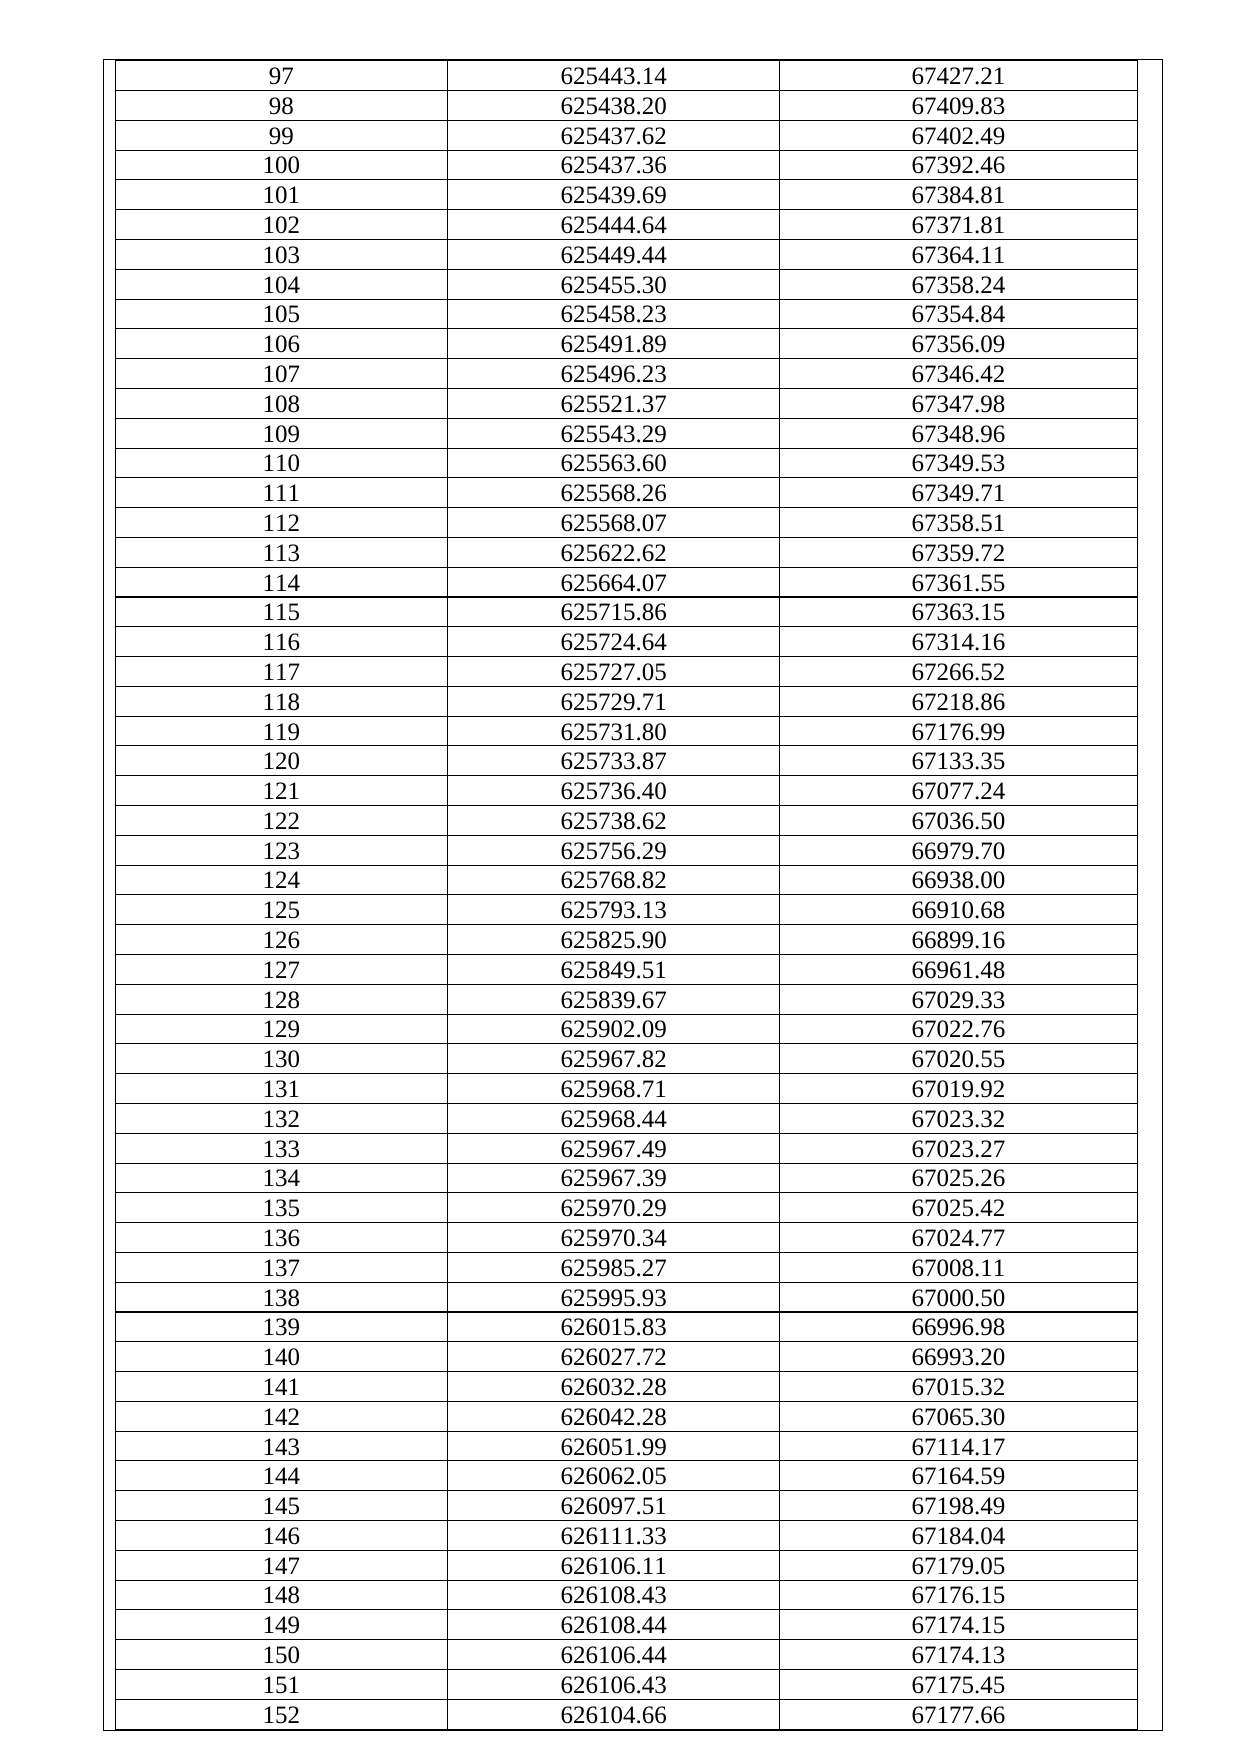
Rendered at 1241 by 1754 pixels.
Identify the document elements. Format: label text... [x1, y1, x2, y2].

table_cell СХЕМА расположения границ публичного сервитута на кадастровом плане территории [116, 1372, 447, 1401]
table_cell СХЕМА расположения границ публичного сервитута на кадастровом плане территории [448, 895, 779, 924]
table_cell СХЕМА расположения границ публичного сервитута на кадастровом плане территории [780, 568, 1137, 596]
table_cell СХЕМА расположения границ публичного сервитута на кадастровом плане территории [116, 240, 447, 269]
table_cell СХЕМА расположения границ публичного сервитута на кадастровом плане территории [780, 1461, 1137, 1490]
table_cell СХЕМА расположения границ публичного сервитута на кадастровом плане территории [116, 1342, 447, 1371]
table_cell СХЕМА расположения границ публичного сервитута на кадастровом плане территории [116, 746, 447, 775]
table_cell СХЕМА расположения границ публичного сервитута на кадастровом плане территории [448, 419, 779, 448]
table_cell СХЕМА расположения границ публичного сервитута на кадастровом плане территории [448, 478, 779, 507]
table_cell СХЕМА расположения границ публичного сервитута на кадастровом плане территории [780, 717, 1137, 745]
table_cell СХЕМА расположения границ публичного сервитута на кадастровом плане территории [116, 1432, 447, 1460]
table_cell СХЕМА расположения границ публичного сервитута на кадастровом плане территории [116, 598, 447, 626]
table_cell СХЕМА расположения границ публичного сервитута на кадастровом плане территории [448, 1074, 779, 1103]
table_cell СХЕМА расположения границ публичного сервитута на кадастровом плане территории [116, 925, 447, 954]
table_cell СХЕМА расположения границ публичного сервитута на кадастровом плане территории [780, 1342, 1137, 1371]
table_cell СХЕМА расположения границ публичного сервитута на кадастровом плане территории [116, 1253, 447, 1282]
table_cell СХЕМА расположения границ публичного сервитута на кадастровом плане территории [780, 419, 1137, 448]
table_cell СХЕМА расположения границ публичного сервитута на кадастровом плане территории [780, 1164, 1137, 1192]
table_cell СХЕМА расположения границ публичного сервитута на кадастровом плане территории [780, 1193, 1137, 1222]
table_cell СХЕМА расположения границ публичного сервитута на кадастровом плане территории [448, 836, 779, 865]
table_cell СХЕМА расположения границ публичного сервитута на кадастровом плане территории [448, 1521, 779, 1550]
table_cell СХЕМА расположения границ публичного сервитута на кадастровом плане территории [780, 627, 1137, 656]
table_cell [448, 1610, 779, 1639]
table_cell СХЕМА расположения границ публичного сервитута на кадастровом плане территории [780, 538, 1137, 567]
table_cell СХЕМА расположения границ публичного сервитута на кадастровом плане территории [116, 300, 447, 328]
table_cell СХЕМА расположения границ публичного сервитута на кадастровом плане территории [448, 1461, 779, 1490]
table_cell СХЕМА расположения границ публичного сервитута на кадастровом плане территории [780, 1074, 1137, 1103]
table_cell СХЕМА расположения границ публичного сервитута на кадастровом плане территории [448, 776, 779, 805]
table_cell СХЕМА расположения границ публичного сервитута на кадастровом плане территории [780, 985, 1137, 1014]
table_cell СХЕМА расположения границ публичного сервитута на кадастровом плане территории [116, 151, 447, 179]
table_cell СХЕМА расположения границ публичного сервитута на кадастровом плане территории [448, 985, 779, 1014]
table_cell СХЕМА расположения границ публичного сервитута на кадастровом плане территории [780, 746, 1137, 775]
table_cell СХЕМА расположения границ публичного сервитута на кадастровом плане территории [448, 1104, 779, 1133]
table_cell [780, 1670, 1137, 1699]
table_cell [116, 1640, 447, 1669]
table_cell СХЕМА расположения границ публичного сервитута на кадастровом плане территории [116, 1491, 447, 1520]
table_cell СХЕМА расположения границ публичного сервитута на кадастровом плане территории [448, 240, 779, 269]
table_cell СХЕМА расположения границ публичного сервитута на кадастровом плане территории [116, 866, 447, 894]
table_cell СХЕМА расположения границ публичного сервитута на кадастровом плане территории [116, 895, 447, 924]
table_cell СХЕМА расположения границ публичного сервитута на кадастровом плане территории [780, 1521, 1137, 1550]
table_cell СХЕМА расположения границ публичного сервитута на кадастровом плане территории [448, 568, 779, 596]
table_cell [448, 121, 779, 150]
table_cell СХЕМА расположения границ публичного сервитута на кадастровом плане территории [116, 1044, 447, 1073]
table_cell СХЕМА расположения границ публичного сервитута на кадастровом плане территории [780, 389, 1137, 418]
table_cell СХЕМА расположения границ публичного сервитута на кадастровом плане территории [116, 1581, 447, 1609]
table_cell СХЕМА расположения границ публичного сервитута на кадастровом плане территории [448, 1581, 779, 1609]
table_cell СХЕМА расположения границ публичного сервитута на кадастровом плане территории [116, 1223, 447, 1252]
table_cell СХЕМА расположения границ публичного сервитута на кадастровом плане территории [116, 1402, 447, 1431]
table_cell СХЕМА расположения границ публичного сервитута на кадастровом плане территории [448, 1432, 779, 1460]
table_cell СХЕМА расположения границ публичного сервитута на кадастровом плане территории [780, 1372, 1137, 1401]
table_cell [780, 61, 1137, 90]
table_cell СХЕМА расположения границ публичного сервитута на кадастровом плане территории [448, 1015, 779, 1043]
table_cell СХЕМА расположения границ публичного сервитута на кадастровом плане территории [448, 1134, 779, 1163]
table_cell СХЕМА расположения границ публичного сервитута на кадастровом плане территории [448, 1402, 779, 1431]
table_cell СХЕМА расположения границ публичного сервитута на кадастровом плане территории [116, 270, 447, 299]
table_cell СХЕМА расположения границ публичного сервитута на кадастровом плане территории [780, 1015, 1137, 1043]
table_cell СХЕМА расположения границ публичного сервитута на кадастровом плане территории [116, 1521, 447, 1550]
table_cell СХЕМА расположения границ публичного сервитута на кадастровом плане территории [780, 508, 1137, 537]
table_cell СХЕМА расположения границ публичного сервитута на кадастровом плане территории [780, 1313, 1137, 1341]
table_cell СХЕМА расположения границ публичного сервитута на кадастровом плане территории [116, 627, 447, 656]
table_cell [448, 61, 779, 90]
table_cell СХЕМА расположения границ публичного сервитута на кадастровом плане территории [448, 687, 779, 716]
table_cell СХЕМА расположения границ публичного сервитута на кадастровом плане территории [116, 1015, 447, 1043]
table_cell СХЕМА расположения границ публичного сервитута на кадастровом плане территории [448, 1253, 779, 1282]
table_cell СХЕМА расположения границ публичного сервитута на кадастровом плане территории [116, 210, 447, 239]
table_cell СХЕМА расположения границ публичного сервитута на кадастровом плане территории [780, 836, 1137, 865]
table_cell СХЕМА расположения границ публичного сервитута на кадастровом плане территории [448, 598, 779, 626]
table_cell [780, 91, 1137, 120]
table_cell СХЕМА расположения границ публичного сервитута на кадастровом плане территории [448, 300, 779, 328]
table_cell СХЕМА расположения границ публичного сервитута на кадастровом плане территории [116, 180, 447, 209]
table_cell СХЕМА расположения границ публичного сервитута на кадастровом плане территории [780, 657, 1137, 686]
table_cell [104, 60, 115, 1729]
table_cell СХЕМА расположения границ публичного сервитута на кадастровом плане территории [116, 657, 447, 686]
table_cell СХЕМА расположения границ публичного сервитута на кадастровом плане территории [448, 1044, 779, 1073]
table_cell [116, 1700, 447, 1729]
table_cell СХЕМА расположения границ публичного сервитута на кадастровом плане территории [780, 776, 1137, 805]
table_cell СХЕМА расположения границ публичного сервитута на кадастровом плане территории [780, 210, 1137, 239]
table_cell СХЕМА расположения границ публичного сервитута на кадастровом плане территории [780, 1551, 1137, 1580]
table_cell СХЕМА расположения границ публичного сервитута на кадастровом плане территории [448, 806, 779, 835]
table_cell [116, 1610, 447, 1639]
table_cell СХЕМА расположения границ публичного сервитута на кадастровом плане территории [116, 449, 447, 477]
table_cell СХЕМА расположения границ публичного сервитута на кадастровом плане территории [780, 955, 1137, 984]
table_cell СХЕМА расположения границ публичного сервитута на кадастровом плане территории [116, 1551, 447, 1580]
table_cell СХЕМА расположения границ публичного сервитута на кадастровом плане территории [780, 1223, 1137, 1252]
table_cell СХЕМА расположения границ публичного сервитута на кадастровом плане территории [448, 210, 779, 239]
table_cell СХЕМА расположения границ публичного сервитута на кадастровом плане территории [116, 389, 447, 418]
table_cell СХЕМА расположения границ публичного сервитута на кадастровом плане территории [448, 955, 779, 984]
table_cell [780, 121, 1137, 150]
table_cell СХЕМА расположения границ публичного сервитута на кадастровом плане территории [448, 329, 779, 358]
table_cell СХЕМА расположения границ публичного сервитута на кадастровом плане территории [116, 836, 447, 865]
table_cell СХЕМА расположения границ публичного сервитута на кадастровом плане территории [116, 955, 447, 984]
table_cell СХЕМА расположения границ публичного сервитута на кадастровом плане территории [780, 1104, 1137, 1133]
table_cell СХЕМА расположения границ публичного сервитута на кадастровом плане территории [780, 1402, 1137, 1431]
table_cell СХЕМА расположения границ публичного сервитута на кадастровом плане территории [780, 1044, 1137, 1073]
table_cell СХЕМА расположения границ публичного сервитута на кадастровом плане территории [448, 508, 779, 537]
table_cell СХЕМА расположения границ публичного сервитута на кадастровом плане территории [448, 270, 779, 299]
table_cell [448, 1670, 779, 1699]
table_cell СХЕМА расположения границ публичного сервитута на кадастровом плане территории [780, 895, 1137, 924]
table_cell СХЕМА расположения границ публичного сервитута на кадастровом плане территории [448, 627, 779, 656]
table_cell СХЕМА расположения границ публичного сервитута на кадастровом плане территории [780, 240, 1137, 269]
table_cell СХЕМА расположения границ публичного сервитута на кадастровом плане территории [116, 538, 447, 567]
table_cell СХЕМА расположения границ публичного сервитута на кадастровом плане территории [780, 359, 1137, 388]
table_cell СХЕМА расположения границ публичного сервитута на кадастровом плане территории [448, 180, 779, 209]
table_cell СХЕМА расположения границ публичного сервитута на кадастровом плане территории [448, 746, 779, 775]
table_cell СХЕМА расположения границ публичного сервитута на кадастровом плане территории [448, 657, 779, 686]
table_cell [780, 1640, 1137, 1669]
table_cell СХЕМА расположения границ публичного сервитута на кадастровом плане территории [780, 1432, 1137, 1460]
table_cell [448, 1700, 779, 1729]
table_cell СХЕМА расположения границ публичного сервитута на кадастровом плане территории [116, 508, 447, 537]
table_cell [448, 1640, 779, 1669]
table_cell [448, 91, 779, 120]
table_cell СХЕМА расположения границ публичного сервитута на кадастровом плане территории [448, 1223, 779, 1252]
table_cell СХЕМА расположения границ публичного сервитута на кадастровом плане территории [448, 359, 779, 388]
table_cell СХЕМА расположения границ публичного сервитута на кадастровом плане территории [116, 1134, 447, 1163]
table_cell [116, 91, 447, 120]
table_cell СХЕМА расположения границ публичного сервитута на кадастровом плане территории [116, 1283, 447, 1311]
table_cell СХЕМА расположения границ публичного сервитута на кадастровом плане территории [116, 568, 447, 596]
table_cell СХЕМА расположения границ публичного сервитута на кадастровом плане территории [448, 1551, 779, 1580]
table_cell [780, 1700, 1137, 1729]
table_cell СХЕМА расположения границ публичного сервитута на кадастровом плане территории [116, 687, 447, 716]
table_cell СХЕМА расположения границ публичного сервитута на кадастровом плане территории [780, 329, 1137, 358]
table_cell СХЕМА расположения границ публичного сервитута на кадастровом плане территории [448, 538, 779, 567]
table_cell СХЕМА расположения границ публичного сервитута на кадастровом плане территории [116, 478, 447, 507]
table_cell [116, 1670, 447, 1699]
table_cell СХЕМА расположения границ публичного сервитута на кадастровом плане территории [448, 925, 779, 954]
table_cell СХЕМА расположения границ публичного сервитута на кадастровом плане территории [780, 270, 1137, 299]
table_cell СХЕМА расположения границ публичного сервитута на кадастровом плане территории [780, 598, 1137, 626]
table_cell СХЕМА расположения границ публичного сервитута на кадастровом плане территории [780, 806, 1137, 835]
table_cell СХЕМА расположения границ публичного сервитута на кадастровом плане территории [780, 151, 1137, 179]
table_cell СХЕМА расположения границ публичного сервитута на кадастровом плане территории [780, 1253, 1137, 1282]
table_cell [780, 1610, 1137, 1639]
table_cell СХЕМА расположения границ публичного сервитута на кадастровом плане территории [448, 1283, 779, 1311]
table_cell СХЕМА расположения границ публичного сервитута на кадастровом плане территории [780, 300, 1137, 328]
table_cell СХЕМА расположения границ публичного сервитута на кадастровом плане территории [780, 687, 1137, 716]
table_cell СХЕМА расположения границ публичного сервитута на кадастровом плане территории [116, 776, 447, 805]
table_cell СХЕМА расположения границ публичного сервитута на кадастровом плане территории [448, 389, 779, 418]
table_cell СХЕМА расположения границ публичного сервитута на кадастровом плане территории [116, 1074, 447, 1103]
table_cell СХЕМА расположения границ публичного сервитута на кадастровом плане территории [780, 478, 1137, 507]
table_cell СХЕМА расположения границ публичного сервитута на кадастровом плане территории [116, 806, 447, 835]
table_cell СХЕМА расположения границ публичного сервитута на кадастровом плане территории [116, 1164, 447, 1192]
table_cell СХЕМА расположения границ публичного сервитута на кадастровом плане территории [448, 151, 779, 179]
table_cell СХЕМА расположения границ публичного сервитута на кадастровом плане территории [780, 1134, 1137, 1163]
table_cell СХЕМА расположения границ публичного сервитута на кадастровом плане территории [448, 1491, 779, 1520]
table_cell СХЕМА расположения границ публичного сервитута на кадастровом плане территории [116, 1461, 447, 1490]
table_cell СХЕМА расположения границ публичного сервитута на кадастровом плане территории [448, 717, 779, 745]
table_cell СХЕМА расположения границ публичного сервитута на кадастровом плане территории [780, 866, 1137, 894]
table_cell СХЕМА расположения границ публичного сервитута на кадастровом плане территории [780, 1581, 1137, 1609]
table_cell СХЕМА расположения границ публичного сервитута на кадастровом плане территории [780, 1283, 1137, 1311]
table_cell СХЕМА расположения границ публичного сервитута на кадастровом плане территории [448, 1372, 779, 1401]
table_cell СХЕМА расположения границ публичного сервитута на кадастровом плане территории [448, 1342, 779, 1371]
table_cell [116, 61, 447, 90]
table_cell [1138, 60, 1162, 1729]
table_cell СХЕМА расположения границ публичного сервитута на кадастровом плане территории [116, 1104, 447, 1133]
table_cell СХЕМА расположения границ публичного сервитута на кадастровом плане территории [448, 866, 779, 894]
table_cell СХЕМА расположения границ публичного сервитута на кадастровом плане территории [116, 1313, 447, 1341]
table_cell СХЕМА расположения границ публичного сервитута на кадастровом плане территории [116, 329, 447, 358]
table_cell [116, 121, 447, 150]
table_cell СХЕМА расположения границ публичного сервитута на кадастровом плане территории [780, 180, 1137, 209]
table_cell СХЕМА расположения границ публичного сервитута на кадастровом плане территории [780, 449, 1137, 477]
table_cell СХЕМА расположения границ публичного сервитута на кадастровом плане территории [116, 985, 447, 1014]
table_cell СХЕМА расположения границ публичного сервитута на кадастровом плане территории [448, 1313, 779, 1341]
table_cell СХЕМА расположения границ публичного сервитута на кадастровом плане территории [780, 1491, 1137, 1520]
table_cell СХЕМА расположения границ публичного сервитута на кадастровом плане территории [448, 449, 779, 477]
table_cell СХЕМА расположения границ публичного сервитута на кадастровом плане территории [116, 1193, 447, 1222]
table_cell СХЕМА расположения границ публичного сервитута на кадастровом плане территории [116, 359, 447, 388]
table_cell СХЕМА расположения границ публичного сервитута на кадастровом плане территории [780, 925, 1137, 954]
table_cell СХЕМА расположения границ публичного сервитута на кадастровом плане территории [116, 717, 447, 745]
table_cell СХЕМА расположения границ публичного сервитута на кадастровом плане территории [448, 1164, 779, 1192]
table_cell СХЕМА расположения границ публичного сервитута на кадастровом плане территории [448, 1193, 779, 1222]
table_cell СХЕМА расположения границ публичного сервитута на кадастровом плане территории [116, 419, 447, 448]
